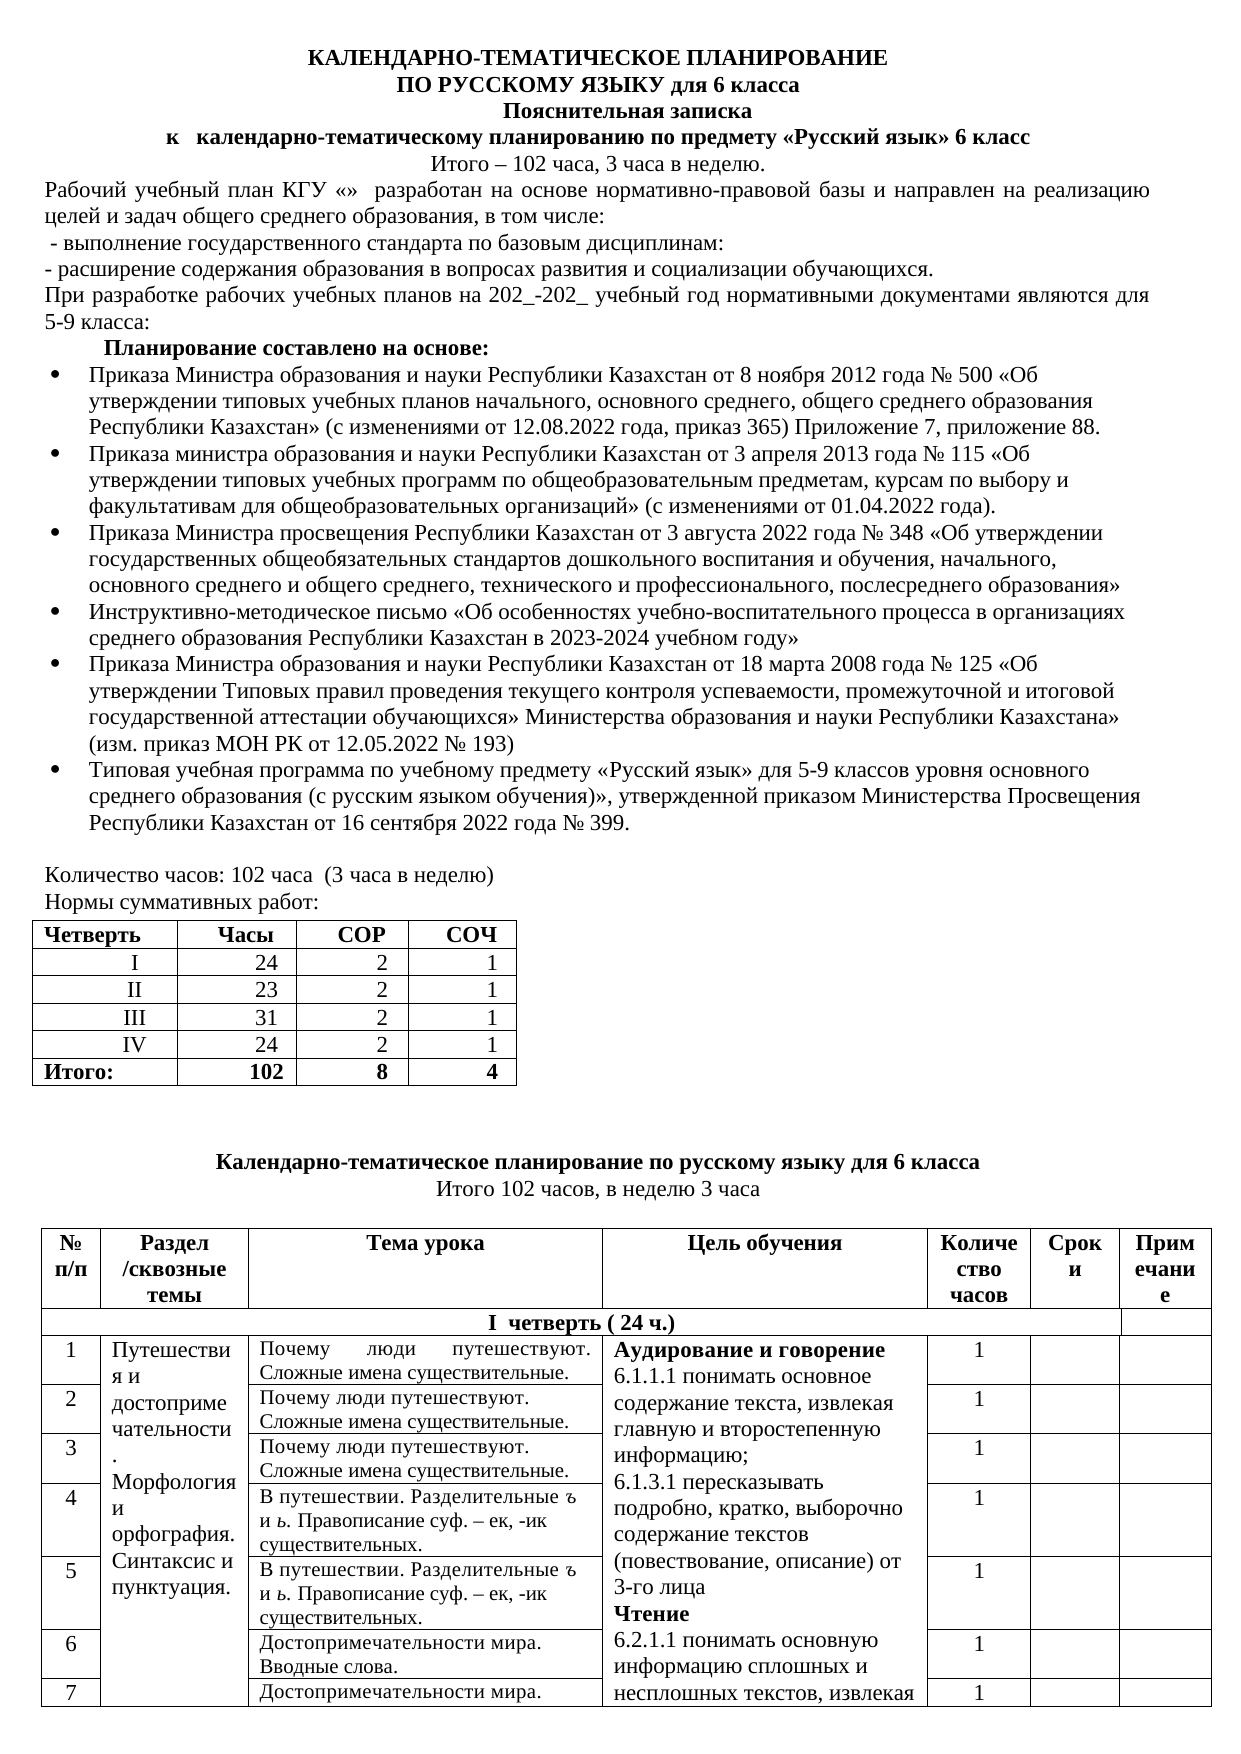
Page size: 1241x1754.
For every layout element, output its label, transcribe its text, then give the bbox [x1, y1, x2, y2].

table_cell IV [33, 1031, 177, 1057]
table_cell II [33, 976, 177, 1003]
table_cell 23 [178, 976, 296, 1003]
list Приказа министра образования и науки Республики Казахстан от 3 апреля 2013 года № 115 «Об утверждении типовых учебных программ по общеобразовательным предметам, курсам по выбору и факультативам для общеобразовательных организаций» (с изменениями от 01.04.2022 года). [51, 440, 1152, 519]
list Приказа Министра образования и науки Республики Казахстан от 8 ноября 2012 года № 500 «Об утверждении типовых учебных планов начального, основного среднего, общего среднего образования Республики Казахстан» (с изменениями от 12.08.2022 года, приказ 365) Приложение 7, приложение 88. [51, 361, 1152, 440]
table_cell [1120, 1336, 1211, 1384]
text к календарно-тематическому планированию по предмету «Русский язык» 6 класс [44, 123, 1152, 150]
table_cell 1 [409, 1004, 516, 1030]
table_cell Почему люди путешествуют. Сложные имена существительные. [249, 1385, 602, 1433]
table_cell [1031, 1557, 1119, 1629]
table_cell 6 [42, 1630, 100, 1678]
table_header Количество часов [928, 1229, 1030, 1308]
table_cell 4 [42, 1484, 100, 1556]
table_cell [1120, 1557, 1211, 1629]
table_cell [1031, 1484, 1119, 1556]
table_header № п/п [42, 1229, 100, 1308]
table_cell Почему люди путешествуют. Сложные имена существительные. [249, 1434, 602, 1482]
table_cell 31 [178, 1004, 296, 1030]
text Количество часов: 102 часа (3 часа в неделю) [44, 861, 1152, 888]
table_header Сроки [1031, 1229, 1119, 1308]
table_cell 8 [297, 1059, 408, 1085]
table_cell 1 [928, 1679, 1030, 1706]
table_cell [1120, 1679, 1211, 1706]
table_cell 2 [297, 1031, 408, 1057]
list Приказа Министра просвещения Республики Казахстан от 3 августа 2022 года № 348 «Об утверждении государственных общеобязательных стандартов дошкольного воспитания и обучения, начального, основного среднего и общего среднего, технического и профессионального, послесреднего образования» [51, 519, 1152, 598]
table_cell 1 [409, 949, 516, 975]
table_cell [1031, 1434, 1119, 1482]
table_cell [1031, 1630, 1119, 1678]
text ПО РУССКОМУ ЯЗЫКУ для 6 класса [44, 71, 1152, 97]
table_header Четверть [33, 921, 177, 948]
table_cell 3 [42, 1434, 100, 1482]
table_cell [249, 1630, 602, 1678]
table_cell 2 [297, 949, 408, 975]
text - расширение содержания образования в вопросах развития и социализации обучающихся. [44, 255, 1152, 282]
text КАЛЕНДАРНО-ТЕМАТИЧЕСКОЕ ПЛАНИРОВАНИЕ [44, 44, 1152, 71]
table_cell В путешествии. Разделительные ъ и ь. Правописание суф. – ек, -ик существительных. [249, 1557, 602, 1629]
table_cell 7 [42, 1679, 100, 1706]
table_header Тема урока [249, 1229, 602, 1308]
table_cell 1 [409, 1031, 516, 1057]
table_cell [1120, 1434, 1211, 1482]
table_cell В путешествии. Разделительные ъ и ь. Правописание суф. – ек, -ик существительных. [249, 1484, 602, 1556]
list Типовая учебная программа по учебному предмету «Русский язык» для 5-9 классов уровня основного среднего образования (с русским языком обучения)», утвержденной приказом Министерства Просвещения Республики Казахстан от 16 сентября 2022 года № 399. [51, 756, 1152, 835]
table_cell Почему люди путешествуют. Сложные имена существительные. [249, 1336, 602, 1384]
text Календарно-тематическое планирование по русскому языку для 6 класса [44, 1148, 1152, 1175]
table_cell Аудирование и говорение 6.1.1.1 понимать основное содержание текста, извлекая главную и второстепенную информацию; 6.1.3.1 пересказывать подробно, кратко, выборочно содержание текстов (повествование, описание) от 3-го лица Чтение 6.2.1.1 понимать основную информацию сплошных и несплошных текстов, извлекая известную и неизвестную информацию; 6.2.6.1 использовать виды чтения: ознакомительное Письмо 6.3.1.1 составлять простой и сложный план; 6.3.2.1 излагать подробно, кратко, выборочно содержание текстов-повествований от 3-го лица Соблюдение речевых норм 6.4.1.1 правильно писать разделительные Ъ и Ь знаки, сложные имена существительные; 6.4.4.1 использовать знаки препинания в предложениях с вводными словами [603, 1336, 927, 1706]
table_cell 1 [928, 1336, 1030, 1384]
text Пояснительная записка [44, 97, 1152, 123]
text Итого – 102 часа, 3 часа в неделю. [44, 150, 1152, 176]
table_cell III [33, 1004, 177, 1030]
table_cell I четверть ( 24 ч.) [42, 1309, 1121, 1335]
table_cell [1120, 1385, 1211, 1433]
table_cell [1031, 1336, 1119, 1384]
table_cell 1 [409, 976, 516, 1003]
table_header Примечание [1120, 1229, 1211, 1308]
text Итого 102 часов, в неделю 3 часа [44, 1175, 1152, 1201]
text Планирование составлено на основе: [44, 334, 1152, 361]
text Нормы суммативных работ: [44, 888, 1152, 914]
table_cell 102 [178, 1059, 296, 1085]
table_cell Итого: [33, 1059, 177, 1085]
table_cell 24 [178, 949, 296, 975]
table_cell 5 [42, 1557, 100, 1629]
table_cell Путешествия и достопримечательности. Морфология и орфография. Синтаксис и пунктуация. [101, 1336, 248, 1706]
table_cell [1031, 1679, 1119, 1706]
table_cell [1122, 1309, 1211, 1335]
table_header СОР [297, 921, 408, 948]
table_header Часы [178, 921, 296, 948]
table_cell 2 [42, 1385, 100, 1433]
table_cell 24 [178, 1031, 296, 1057]
list Инструктивно-методическое письмо «Об особенностях учебно-воспитательного процесса в организациях среднего образования Республики Казахстан в 2023-2024 учебном году» [51, 598, 1152, 651]
table_header Цель обучения [603, 1229, 927, 1308]
table_cell [1120, 1484, 1211, 1556]
table_cell 1 [928, 1557, 1030, 1629]
text Рабочий учебный план КГУ «» разработан на основе нормативно-правовой базы и направлен на реализацию целей и задач общего среднего образования, в том числе: [44, 176, 1152, 229]
table_cell 2 [297, 976, 408, 1003]
table_cell 1 [928, 1434, 1030, 1482]
table_cell 1 [928, 1484, 1030, 1556]
text - выполнение государственного стандарта по базовым дисциплинам: [44, 229, 1152, 255]
table_header СОЧ [409, 921, 516, 948]
table_cell [1120, 1630, 1211, 1678]
text При разработке рабочих учебных планов на 202_-202_ учебный год нормативными документами являются для 5-9 класса: [44, 282, 1152, 334]
table_cell I [33, 949, 177, 975]
table_cell 1 [928, 1630, 1030, 1678]
list Приказа Министра образования и науки Республики Казахстан от 18 марта 2008 года № 125 «Об утверждении Типовых правил проведения текущего контроля успеваемости, промежуточной и итоговой государственной аттестации обучающихся» Министерства образования и науки Республики Казахстана» (изм. приказ МОН РК от 12.05.2022 № 193) [51, 651, 1152, 756]
table_cell 4 [409, 1059, 516, 1085]
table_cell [249, 1679, 602, 1706]
table_cell 2 [297, 1004, 408, 1030]
table_cell 1 [42, 1336, 100, 1384]
table_cell 1 [928, 1385, 1030, 1433]
table_header Раздел /сквозные темы [101, 1229, 248, 1308]
table_cell [1031, 1385, 1119, 1433]
